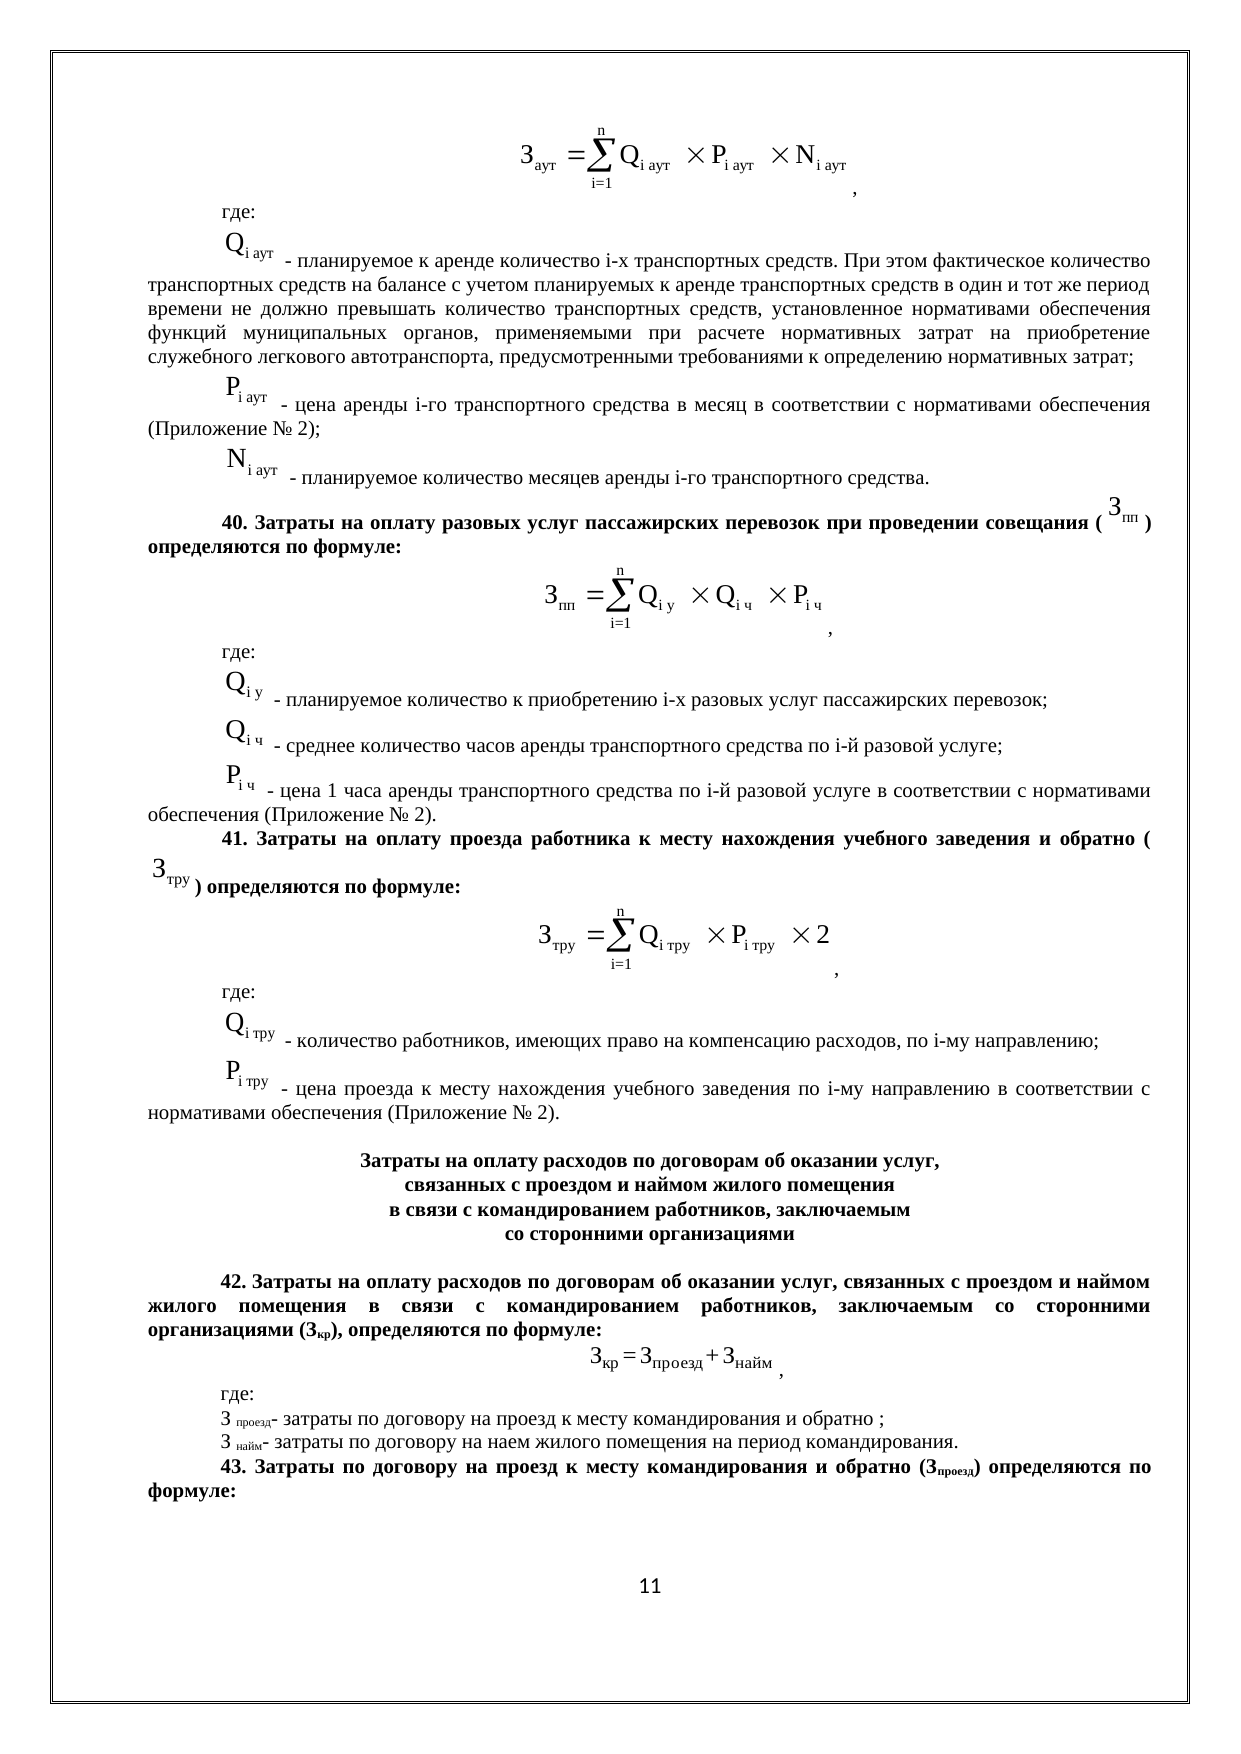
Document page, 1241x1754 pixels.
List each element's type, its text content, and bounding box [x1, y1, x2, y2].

text где: [148, 1381, 1152, 1405]
text - цена 1 часа аренды транспортного средства по i-й разовой услуге в соответствии с нормативами обеспечения (Приложение № 2). [148, 757, 1152, 826]
text - цена проезда к месту нахождения учебного заведения по i-му направлению в соответствии с нормативами обеспечения (Приложение № 2). [148, 1052, 1152, 1124]
text З найм- затраты по договору на наем жилого помещения на период командирования. [148, 1429, 1152, 1453]
text - планируемое количество к приобретению i-х разовых услуг пассажирских перевозок; [148, 663, 1152, 711]
text , [148, 558, 1152, 639]
text , [148, 1341, 1152, 1381]
text со сторонними организациями [148, 1221, 1152, 1244]
text - среднее количество часов аренды транспортного средства по i-й разовой услуге; [148, 711, 1152, 757]
text в связи с командированием работников, заключаемым [148, 1196, 1152, 1221]
text 42. Затраты на оплату расходов по договорам об оказании услуг, связанных с проездом и наймом жилого помещения в связи с командированием работников, заключаемым со сторонними организациями (Зкр), определяются по формуле: [148, 1269, 1152, 1341]
text где: [148, 639, 1152, 663]
text 41. Затраты на оплату проезда работника к месту нахождения учебного заведения и обратно () определяются по формуле: [148, 826, 1152, 898]
text Затраты на оплату расходов по договорам об оказании услуг, [148, 1148, 1152, 1172]
text 40. Затраты на оплату разовых услуг пассажирских перевозок при проведении совещания () определяются по формуле: [148, 489, 1152, 558]
text , [148, 118, 1152, 199]
text 43. Затраты по договору на проезд к месту командирования и обратно (Зпроезд) определяются по формуле: [148, 1453, 1152, 1502]
text - цена аренды i-го транспортного средства в месяц в соответствии с нормативами обеспечения (Приложение № 2); [148, 368, 1152, 440]
text связанных с проездом и наймом жилого помещения [148, 1172, 1152, 1196]
text - количество работников, имеющих право на компенсацию расходов, по i-му направлению; [148, 1003, 1152, 1052]
text , [148, 898, 1152, 979]
text - планируемое количество месяцев аренды i-го транспортного средства. [148, 440, 1152, 489]
text где: [148, 979, 1152, 1003]
text - планируемое к аренде количество i-х транспортных средств. При этом фактическое количество транспортных средств на балансе с учетом планируемых к аренде транспортных средств в один и тот же период времени не должно превышать количество транспортных средств, установленное нормативами обеспечения функций муниципальных органов, применяемыми при расчете нормативных затрат на приобретение служебного легкового автотранспорта, предусмотренными требованиями к определению нормативных затрат; [148, 223, 1152, 368]
text где: [148, 199, 1152, 223]
text З проезд- затраты по договору на проезд к месту командирования и обратно ; [148, 1405, 1152, 1429]
